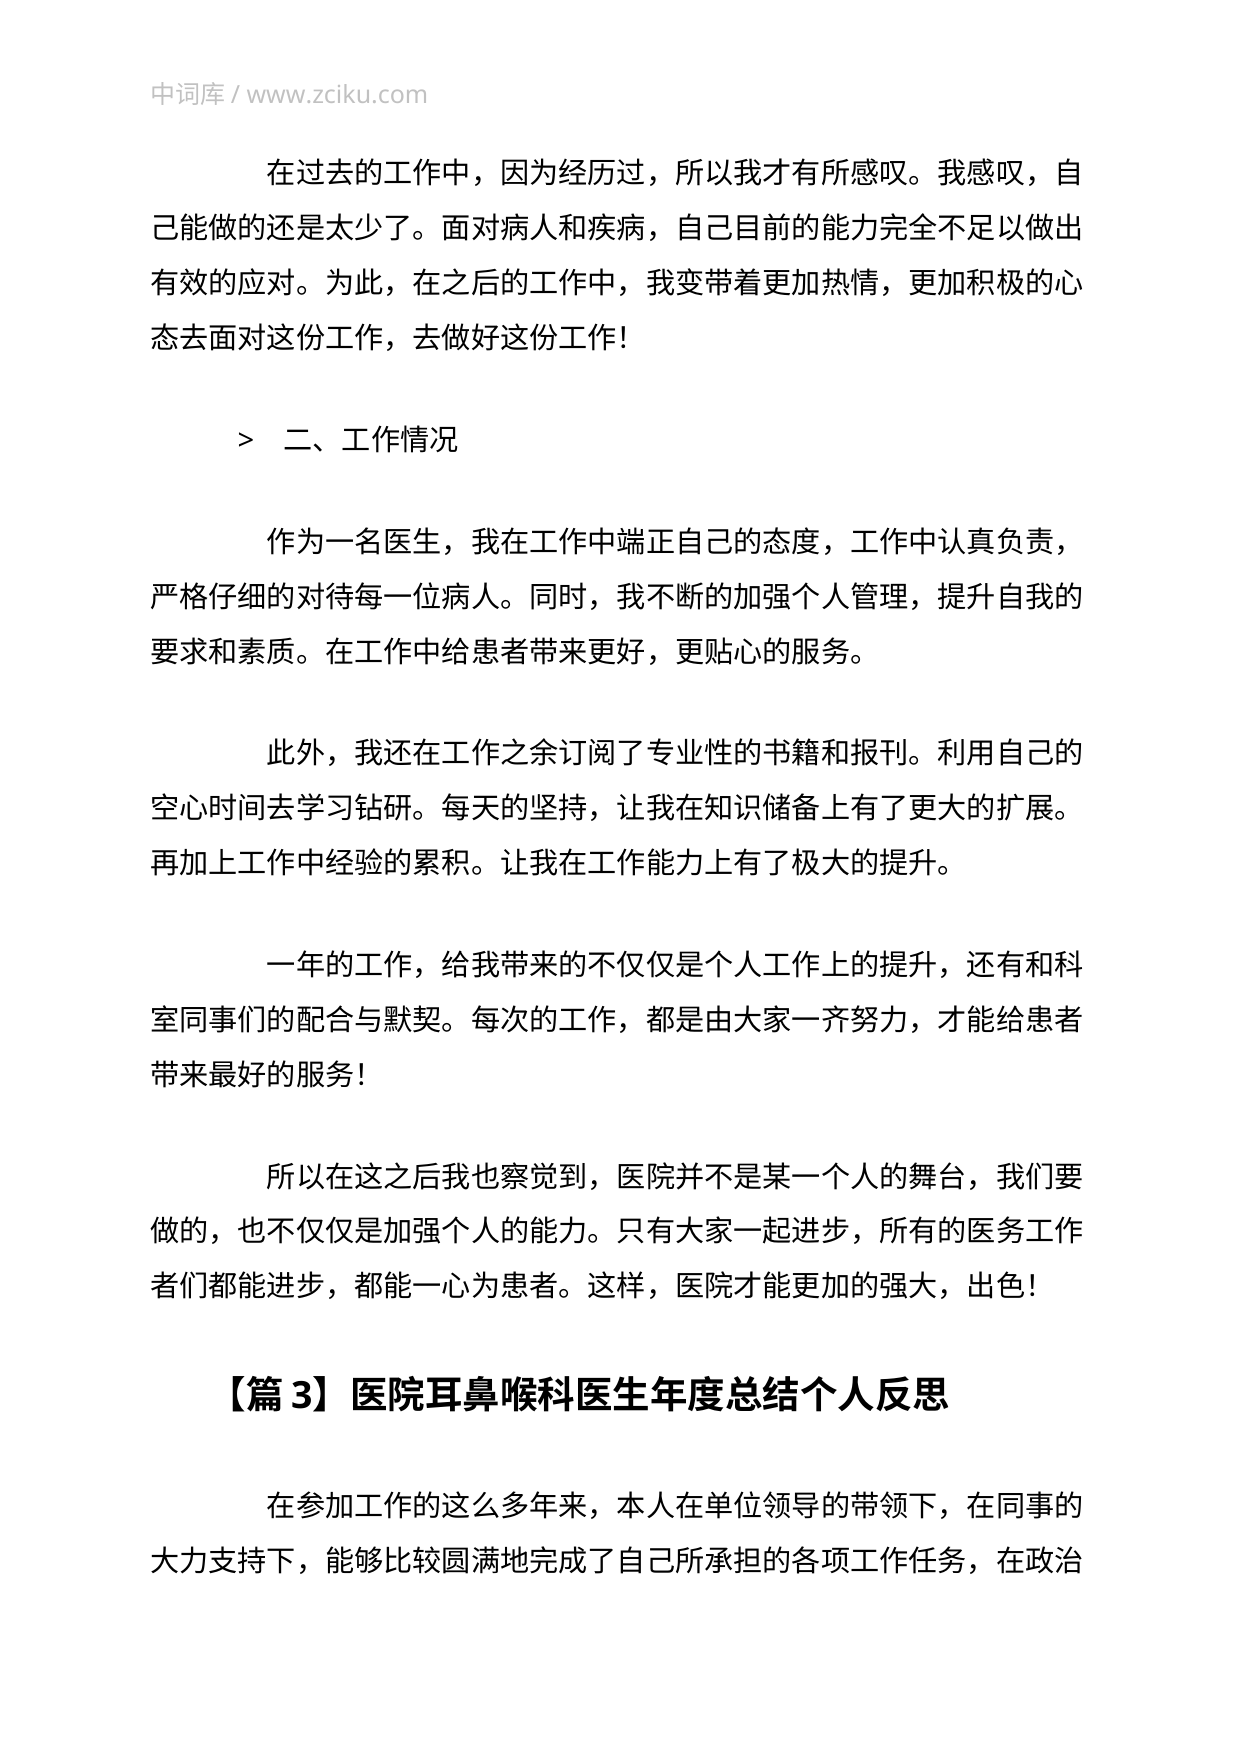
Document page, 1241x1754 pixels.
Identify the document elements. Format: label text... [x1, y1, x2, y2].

text 所以在这之后我也察觉到，医院并不是某一个人的舞台，我们要做的，也不仅仅是加强个人的能力。只有大家一起进步，所有的医务工作者们都能进步，都能一心为患者。这样，医院才能更加的强大，出色！ [150, 1153, 1090, 1305]
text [150, 1482, 1090, 1579]
text > 二、工作情况 [150, 416, 1090, 459]
text 一年的工作，给我带来的不仅仅是个人工作上的提升，还有和科室同事们的配合与默契。每次的工作，都是由大家一齐努力，才能给患者带来最好的服务！ [150, 942, 1090, 1094]
text 在过去的工作中，因为经历过，所以我才有所感叹。我感叹，自己能做的还是太少了。面对病人和疾病，自己目前的能力完全不足以做出有效的应对。为此，在之后的工作中，我变带着更加热情，更加积极的心态去面对这份工作，去做好这份工作！ [150, 150, 1090, 357]
text 【篇3】医院耳鼻喉科医生年度总结个人反思 [150, 1365, 1090, 1419]
text 此外，我还在工作之余订阅了专业性的书籍和报刊。利用自己的空心时间去学习钻研。每天的坚持，让我在知识储备上有了更大的扩展。再加上工作中经验的累积。让我在工作能力上有了极大的提升。 [150, 730, 1090, 882]
text 作为一名医生，我在工作中端正自己的态度，工作中认真负责，严格仔细的对待每一位病人。同时，我不断的加强个人管理，提升自我的要求和素质。在工作中给患者带来更好，更贴心的服务。 [150, 518, 1090, 671]
